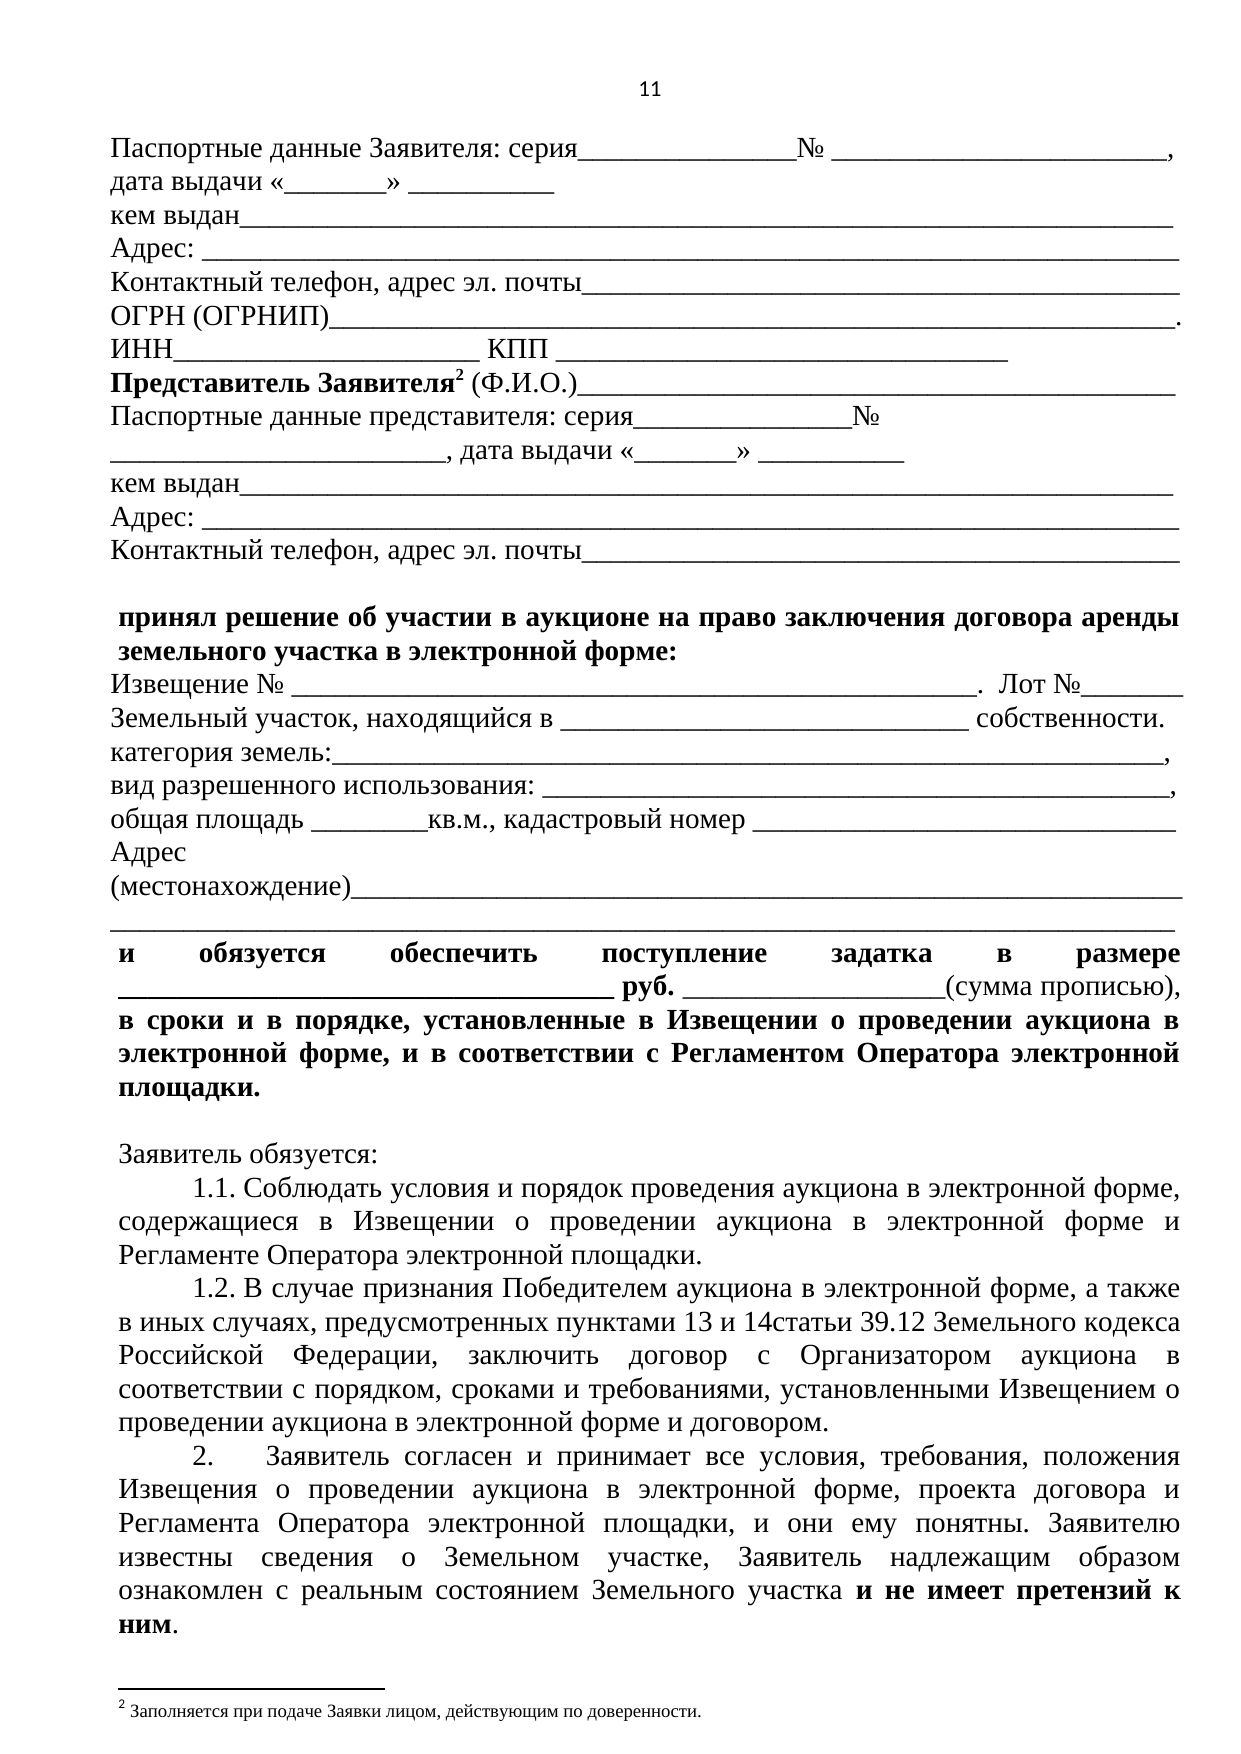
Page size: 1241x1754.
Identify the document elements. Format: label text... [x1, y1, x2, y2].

list Соблюдать условия и порядок проведения аукциона в электронной форме, содержащиеся в Извещении о проведении аукциона в электронной форме и Регламенте Оператора электронной площадки. [118, 1170, 1181, 1270]
table_cell Представитель Заявителя (Ф.И.О.)_________________________________________ Паспортные данные представителя: серия_______________№ _______________________, дата выдачи «_______» __________ кем выдан________________________________________________________________ Адрес: ___________________________________________________________________ Контактный телефон, адрес эл. почты_________________________________________ [99, 365, 1196, 599]
list В случае признания Победителем аукциона в электронной форме, а также в иных случаях, предусмотренных пунктами 13 и 14статьи 39.12 Земельного кодекса Российской Федерации, заключить договор с Организатором аукциона в соответствии с порядком, сроками и требованиями, установленными Извещением о проведении аукциона в электронной форме и договором. [118, 1270, 1181, 1438]
table_header Извещение № _______________________________________________. Лот №_______ Земельный участок, находящийся в ____________________________ собственности. категория земель:_________________________________________________________, вид разрешенного использования: ___________________________________________, общая площадь ________кв.м., кадастровый номер _____________________________ Адрес (местонахождение)_________________________________________________________ _________________________________________________________________________ [99, 667, 1196, 935]
text и обязуется обеспечить поступление задатка в размере __________________________________ руб. __________________(сумма прописью), в сроки и в порядке, установленные в Извещении о проведении аукциона в электронной форме, и в соответствии с Регламентом Оператора электронной площадки. [118, 935, 1181, 1103]
text принял решение об участии в аукционе на право заключения договора аренды земельного участка в электронной форме: [118, 599, 1181, 667]
list Заявитель согласен и принимает все условия, требования, положения Извещения о проведении аукциона в электронной форме, проекта договора и Регламента Оператора электронной площадки, и они ему понятны. Заявителю известны сведения о Земельном участке, Заявитель надлежащим образом ознакомлен с реальным состоянием Земельного участка и не имеет претензий к ним. [118, 1438, 1181, 1639]
table_header Паспортные данные Заявителя: серия_______________№ _______________________, дата выдачи «_______» __________ кем выдан________________________________________________________________ Адрес: ___________________________________________________________________ Контактный телефон, адрес эл. почты_________________________________________ ОГРН (ОГРНИП)__________________________________________________________. ИНН_____________________ КПП _______________________________ [99, 130, 1196, 365]
text Заявитель обязуется: [118, 1136, 1181, 1170]
